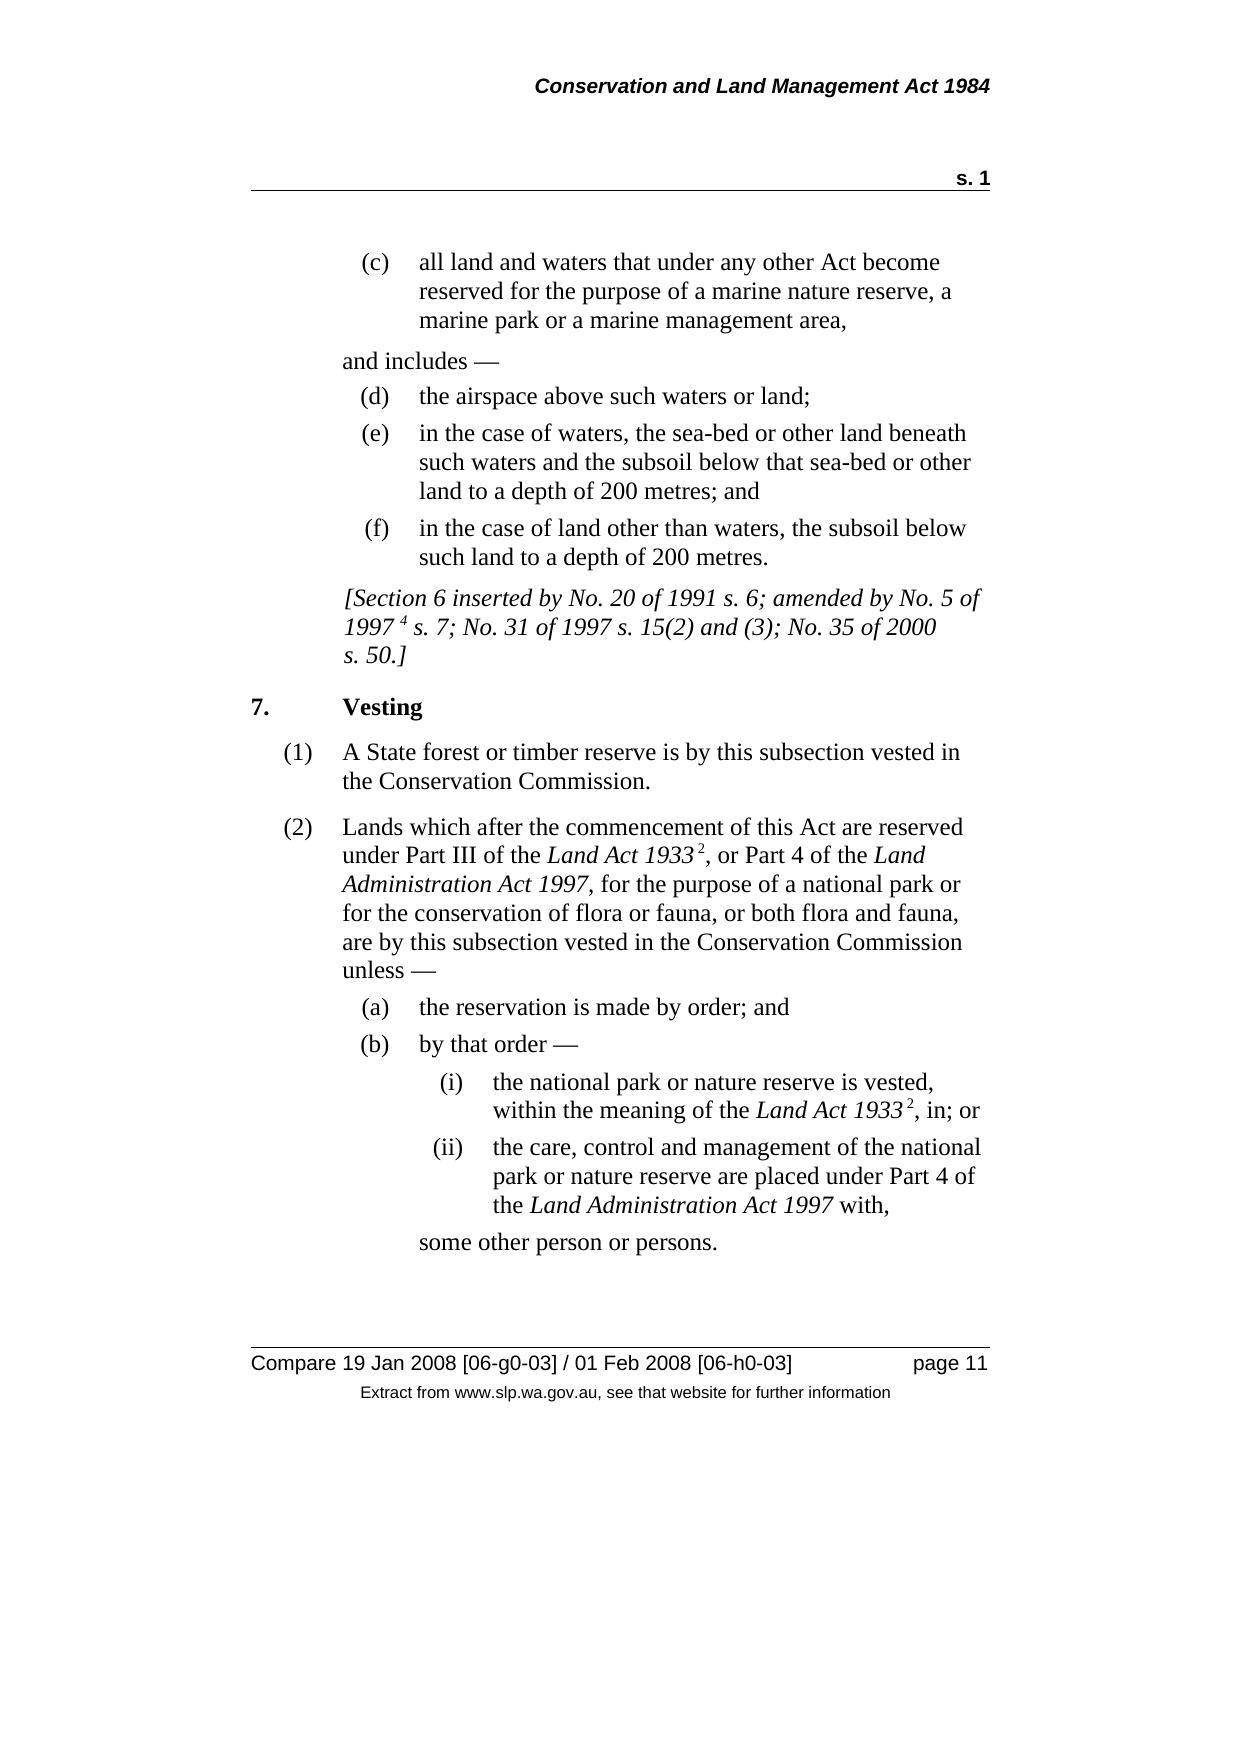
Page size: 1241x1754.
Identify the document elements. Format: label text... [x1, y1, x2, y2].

text (b) by that order — [251, 1029, 990, 1058]
text and includes — [251, 346, 990, 375]
text (ii) the care, control and management of the national park or nature reserve are placed under Part 4 of the Land Administration Act 1997 with, [251, 1132, 990, 1219]
text (c) all land and waters that under any other Act become reserved for the purpose of a marine nature reserve, a marine park or a marine management area, [251, 247, 990, 334]
text [Section 6 inserted by No. 20 of 1991 s. 6; amended by No. 5 of 1997 4 s. 7; No. 31 of 1997 s. 15(2) and (3); No. 35 of 2000 s. 50.] [251, 583, 990, 669]
text (i) the national park or nature reserve is vested, within the meaning of the Land Act 1933 2, in; or [251, 1067, 990, 1124]
text some other person or persons. [251, 1227, 990, 1256]
text (a) the reservation is made by order; and [251, 992, 990, 1021]
text (d) the airspace above such waters or land; [251, 381, 990, 410]
text (2) Lands which after the commencement of this Act are reserved under Part III of the Land Act 1933 2, or Part 4 of the Land Administration Act 1997, for the purpose of a national park or for the conservation of flora or fauna, or both flora and fauna, are by this subsection vested in the Conservation Commission unless — [251, 812, 990, 984]
text (1) A State forest or timber reserve is by this subsection vested in the Conservation Commission. [251, 737, 990, 795]
text (e) in the case of waters, the sea-bed or other land beneath such waters and the subsoil below that sea-bed or other land to a depth of 200 metres; and [251, 418, 990, 504]
text (f) in the case of land other than waters, the subsoil below such land to a depth of 200 metres. [251, 513, 990, 570]
subtitle 7. Vesting [251, 692, 990, 721]
